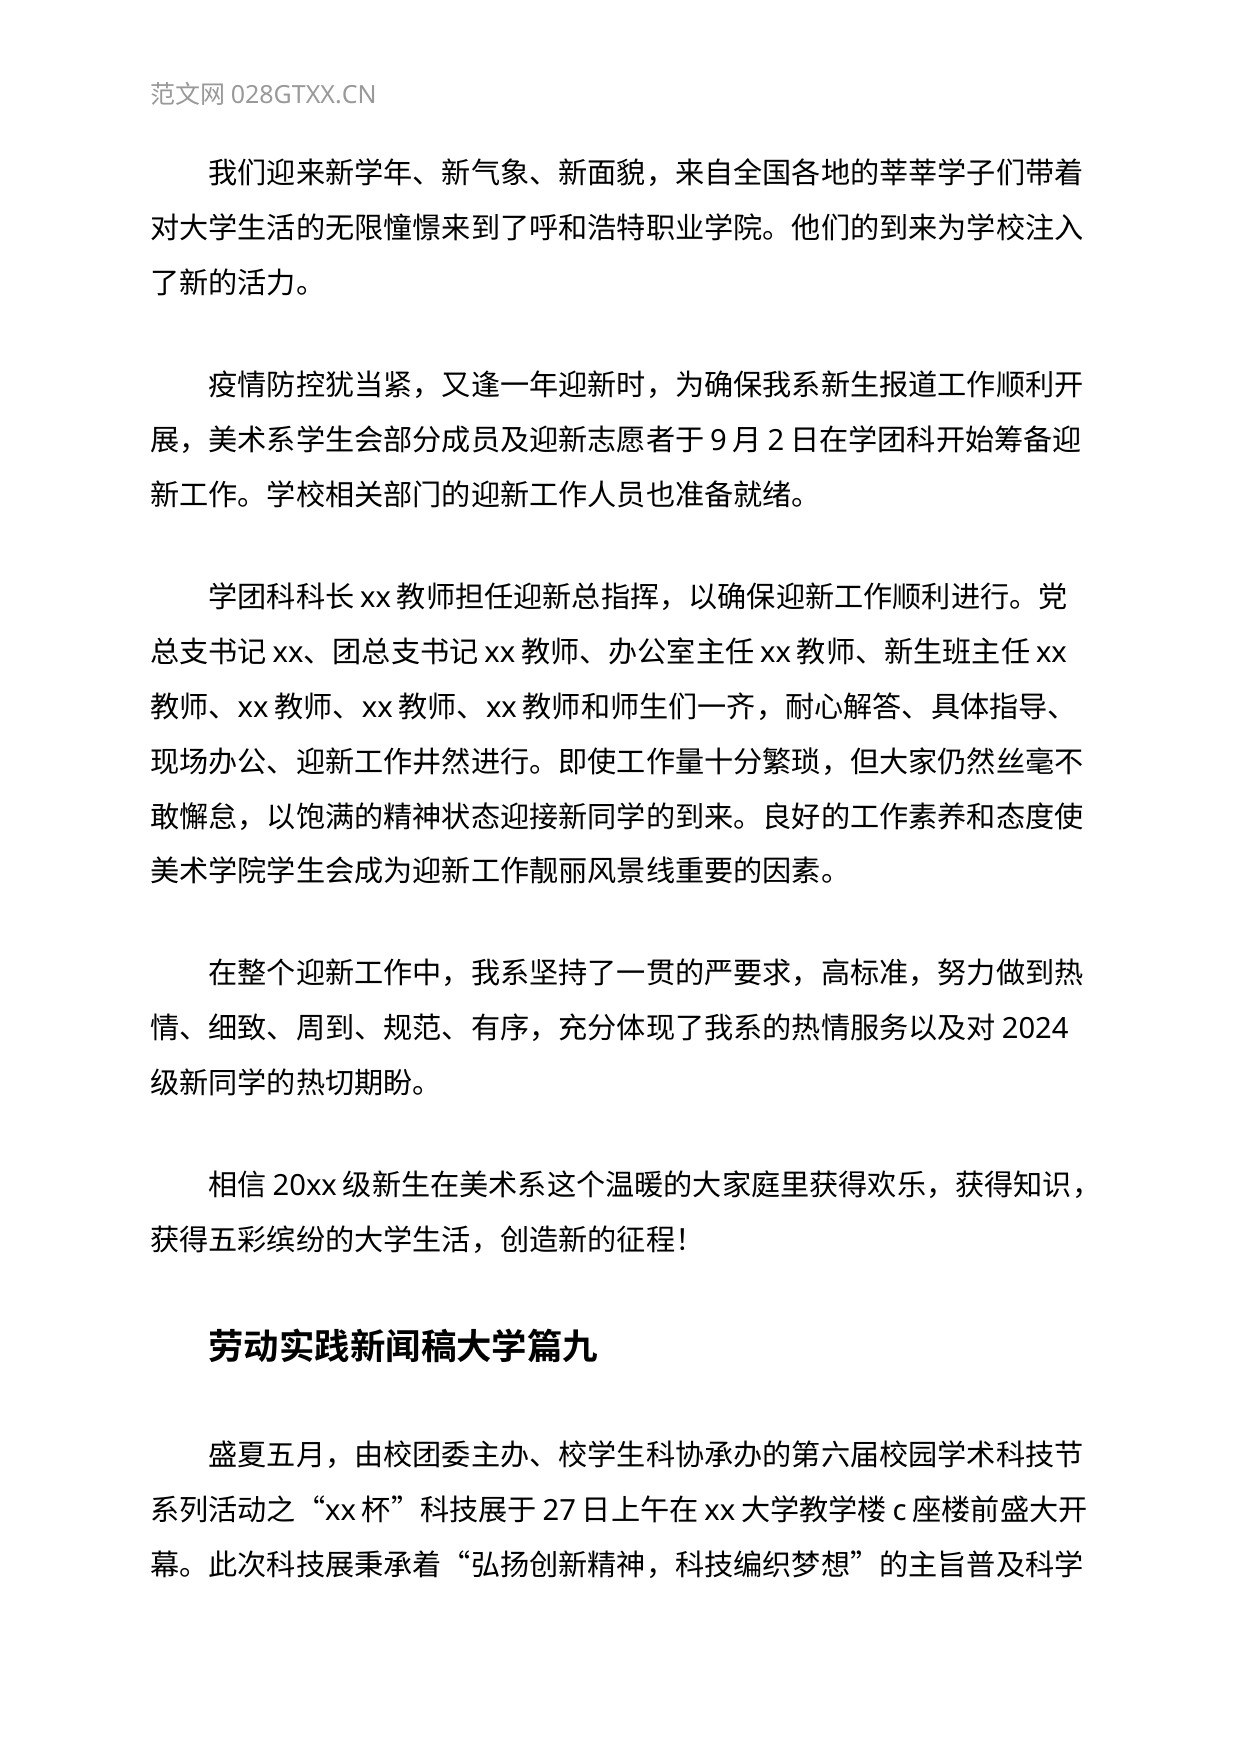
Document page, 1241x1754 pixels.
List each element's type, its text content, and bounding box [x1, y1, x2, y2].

text 学团科科长xx教师担任迎新总指挥，以确保迎新工作顺利进行。党总支书记xx、团总支书记xx教师、办公室主任xx教师、新生班主任xx教师、xx教师、xx教师、xx教师和师生们一齐，耐心解答、具体指导、现场办公、迎新工作井然进行。即使工作量十分繁琐，但大家仍然丝毫不敢懈怠，以饱满的精神状态迎接新同学的到来。良好的工作素养和态度使美术学院学生会成为迎新工作靓丽风景线重要的因素。 [150, 573, 1090, 890]
text 劳动实践新闻稿大学篇九 [150, 1318, 1090, 1369]
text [150, 1432, 1090, 1584]
text 在整个迎新工作中，我系坚持了一贯的严要求，高标准，努力做到热情、细致、周到、规范、有序，充分体现了我系的热情服务以及对2024级新同学的热切期盼。 [150, 950, 1090, 1102]
text 相信20xx级新生在美术系这个温暖的大家庭里获得欢乐，获得知识，获得五彩缤纷的大学生活，创造新的征程！ [150, 1161, 1090, 1259]
text 我们迎来新学年、新气象、新面貌，来自全国各地的莘莘学子们带着对大学生活的无限憧憬来到了呼和浩特职业学院。他们的到来为学校注入了新的活力。 [150, 150, 1090, 302]
text 疫情防控犹当紧，又逢一年迎新时，为确保我系新生报道工作顺利开展，美术系学生会部分成员及迎新志愿者于9月2日在学团科开始筹备迎新工作。学校相关部门的迎新工作人员也准备就绪。 [150, 362, 1090, 514]
